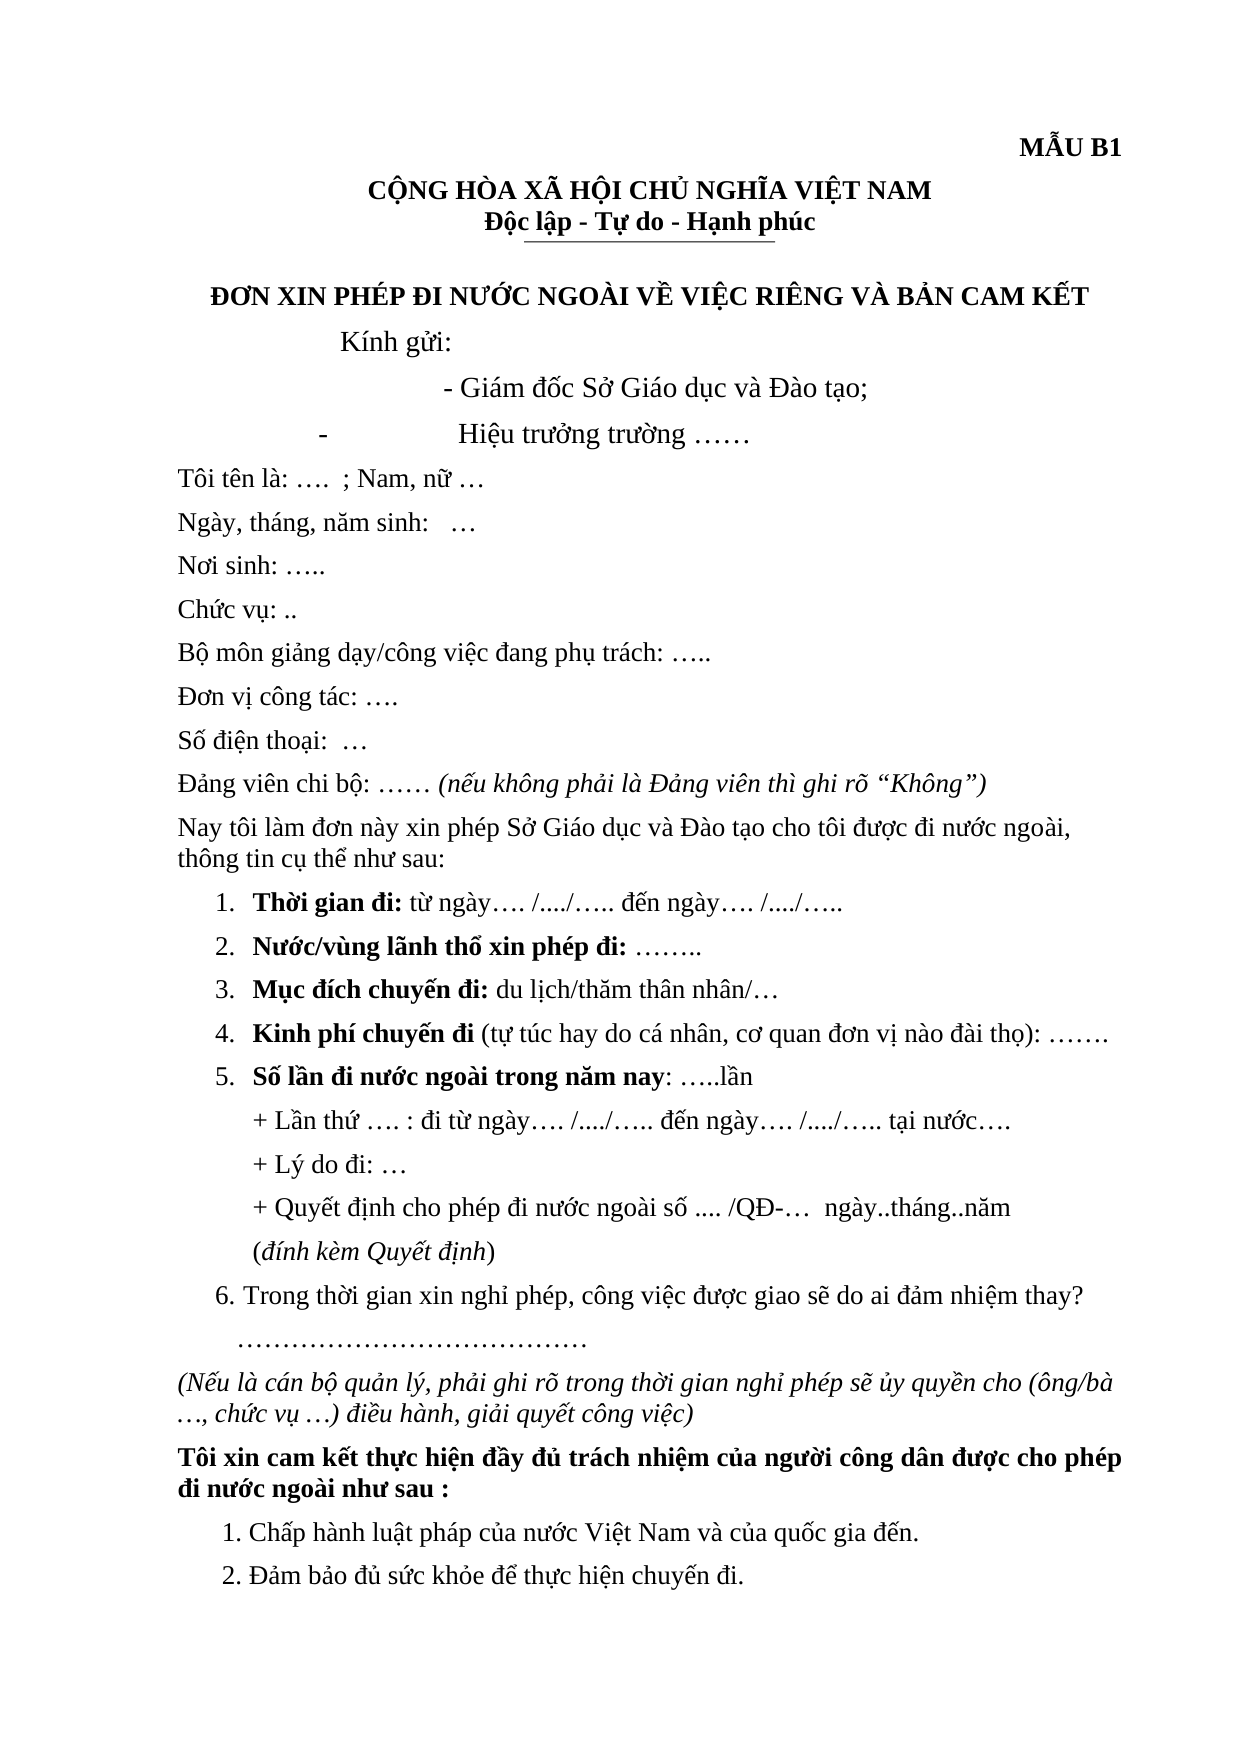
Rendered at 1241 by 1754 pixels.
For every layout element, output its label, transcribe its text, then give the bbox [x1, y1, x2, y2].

text (Nếu là cán bộ quản lý, phải ghi rõ trong thời gian nghỉ phép sẽ ủy quyền cho (ông/bà …, chức vụ …) điều hành, giải quyết công việc) [177, 1366, 1122, 1428]
list + Lần thứ …. : đi từ ngày…. /..../….. đến ngày…. /..../….. tại nước…. [252, 1104, 1122, 1135]
text Tôi tên là: …. ; Nam, nữ … [177, 462, 1122, 493]
text Nơi sinh: ….. [177, 549, 1122, 580]
list + Quyết định cho phép đi nước ngoài số .... /QĐ-… ngày..tháng..năm [252, 1191, 1122, 1223]
text CỘNG HÒA XÃ HỘI CHỦ NGHĨA VIỆT NAM Độc lập - Tự do - Hạnh phúc [177, 174, 1122, 268]
text Đơn vị công tác: …. [177, 680, 1122, 711]
text 2. Đảm bảo đủ sức khỏe để thực hiện chuyến đi. [177, 1559, 1122, 1590]
list ………………………………… [236, 1322, 1122, 1353]
text Tôi xin cam kết thực hiện đầy đủ trách nhiệm của người công dân được cho phép đi nước ngoài như sau : [177, 1441, 1122, 1503]
text Ngày, tháng, năm sinh: … [177, 506, 1122, 537]
text ĐƠN XIN PHÉP ĐI NƯỚC NGOÀI VỀ VIỆC RIÊNG VÀ BẢN CAM KẾT [177, 280, 1122, 311]
list Hiệu trưởng trường …… [252, 416, 1122, 449]
list Trong thời gian xin nghỉ phép, công việc được giao sẽ do ai đảm nhiệm thay? [215, 1279, 1122, 1310]
text 1. Chấp hành luật pháp của nước Việt Nam và của quốc gia đến. [177, 1516, 1122, 1547]
text Nay tôi làm đơn này xin phép Sở Giáo dục và Đào tạo cho tôi được đi nước ngoài, thông tin cụ thể như sau: [177, 811, 1122, 873]
text - Giám đốc Sở Giáo dục và Đào tạo; [281, 370, 1122, 403]
list (đính kèm Quyết định) [252, 1235, 1122, 1266]
text MẪU B1 [177, 131, 1122, 162]
text Số điện thoại: … [177, 724, 1122, 755]
list Số lần đi nước ngoài trong năm nay: …..lần [215, 1061, 1122, 1092]
text Đảng viên chi bộ: …… (nếu không phải là Đảng viên thì ghi rõ “Không”) [177, 767, 1122, 799]
list Nước/vùng lãnh thổ xin phép đi: …….. [215, 929, 1122, 961]
list Thời gian đi: từ ngày…. /..../….. đến ngày…. /..../….. [215, 886, 1122, 917]
text Chức vụ: .. [177, 593, 1122, 624]
text Kính gửi: [177, 324, 1122, 357]
list + Lý do đi: … [252, 1148, 1122, 1179]
text Bộ môn giảng dạy/công việc đang phụ trách: ….. [177, 637, 1122, 668]
list Mục đích chuyến đi: du lịch/thăm thân nhân/… [215, 973, 1122, 1004]
list Kinh phí chuyến đi (tự túc hay do cá nhân, cơ quan đơn vị nào đài thọ): ……. [215, 1017, 1122, 1048]
